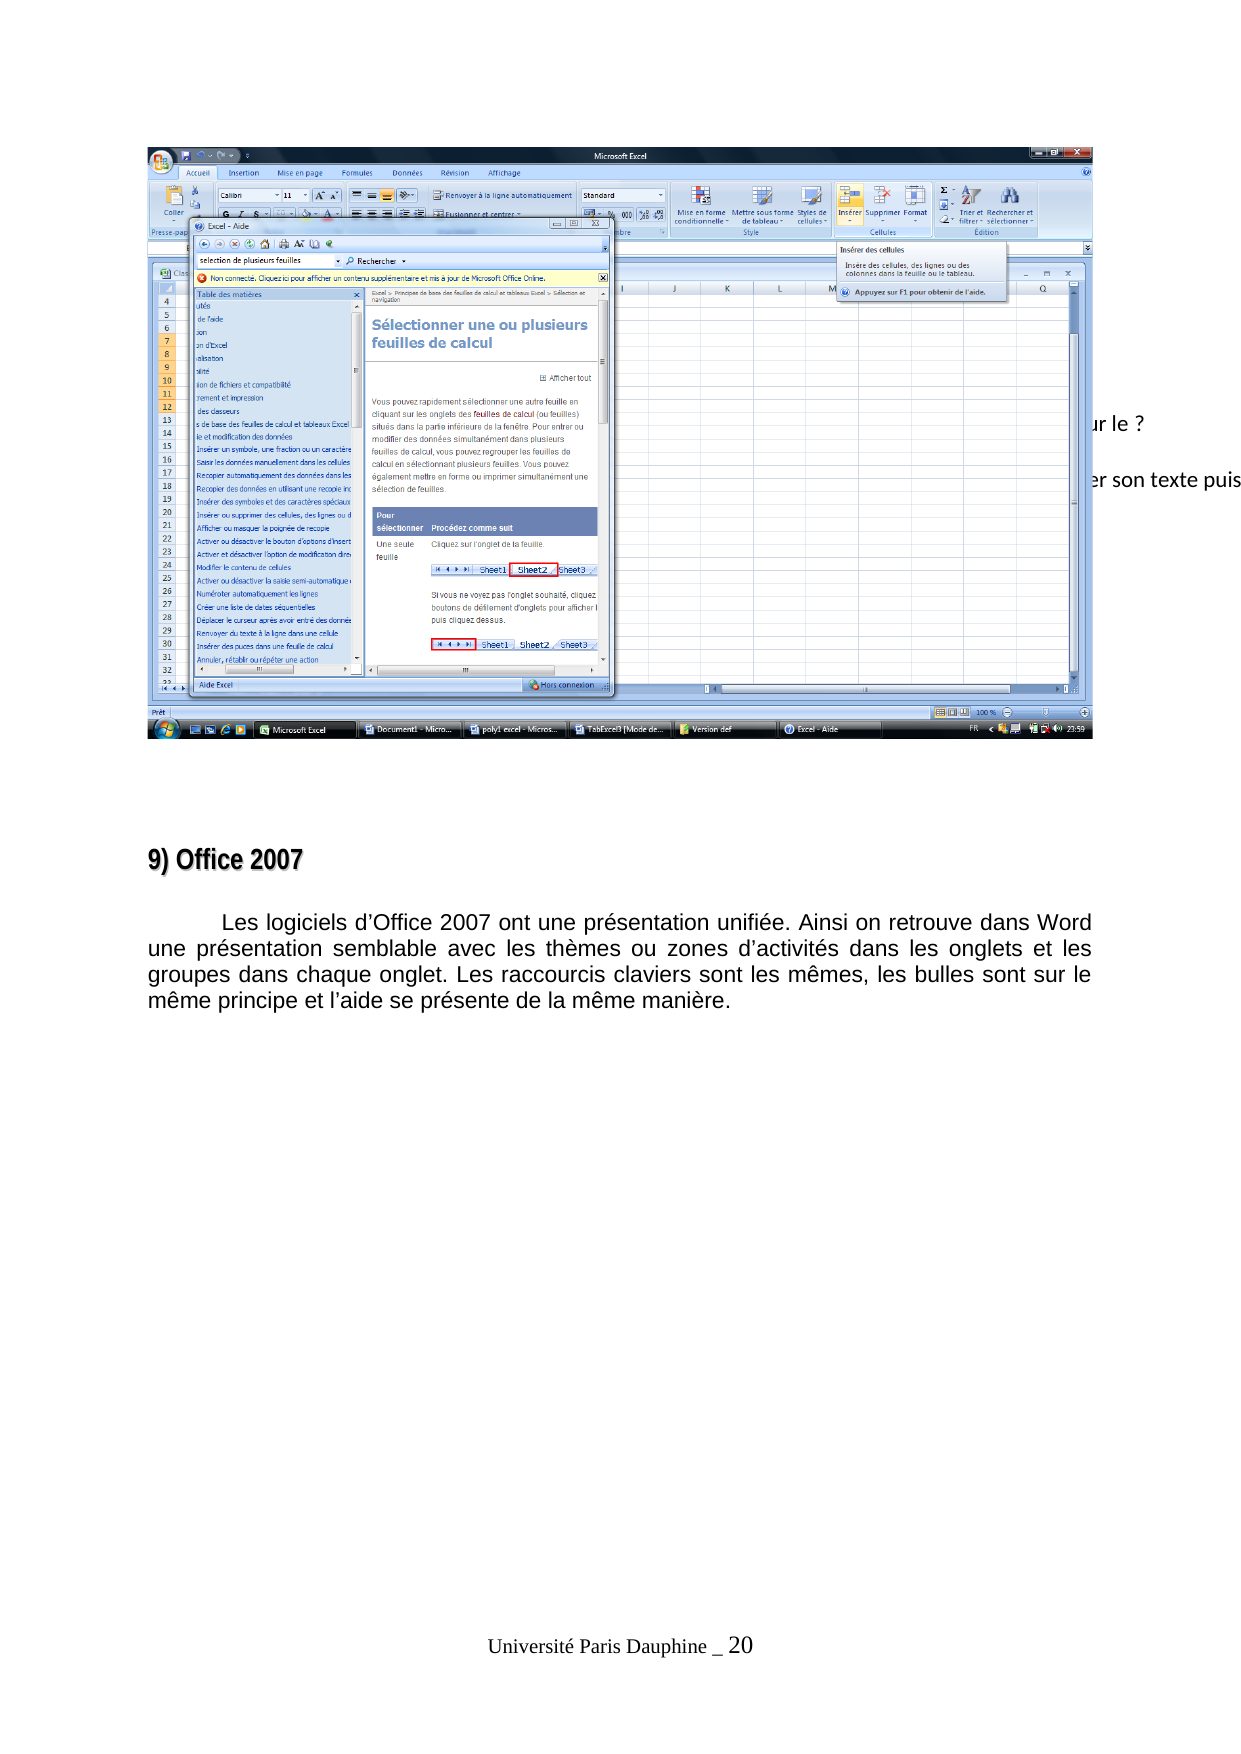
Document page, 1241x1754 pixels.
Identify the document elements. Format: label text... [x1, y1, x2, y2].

text Office 2007 [148, 842, 1093, 876]
picture [147, 147, 1093, 739]
text Les logiciels d’Office 2007 ont une présentation unifiée. Ainsi on retrouve dans Word une présentation semblable avec les thèmes ou zones d’activités dans les onglets et les groupes dans chaque onglet. Les raccourcis claviers sont les mêmes, les bulles sont sur le même principe et l’aide se présente de la même manière. [148, 908, 1093, 1014]
